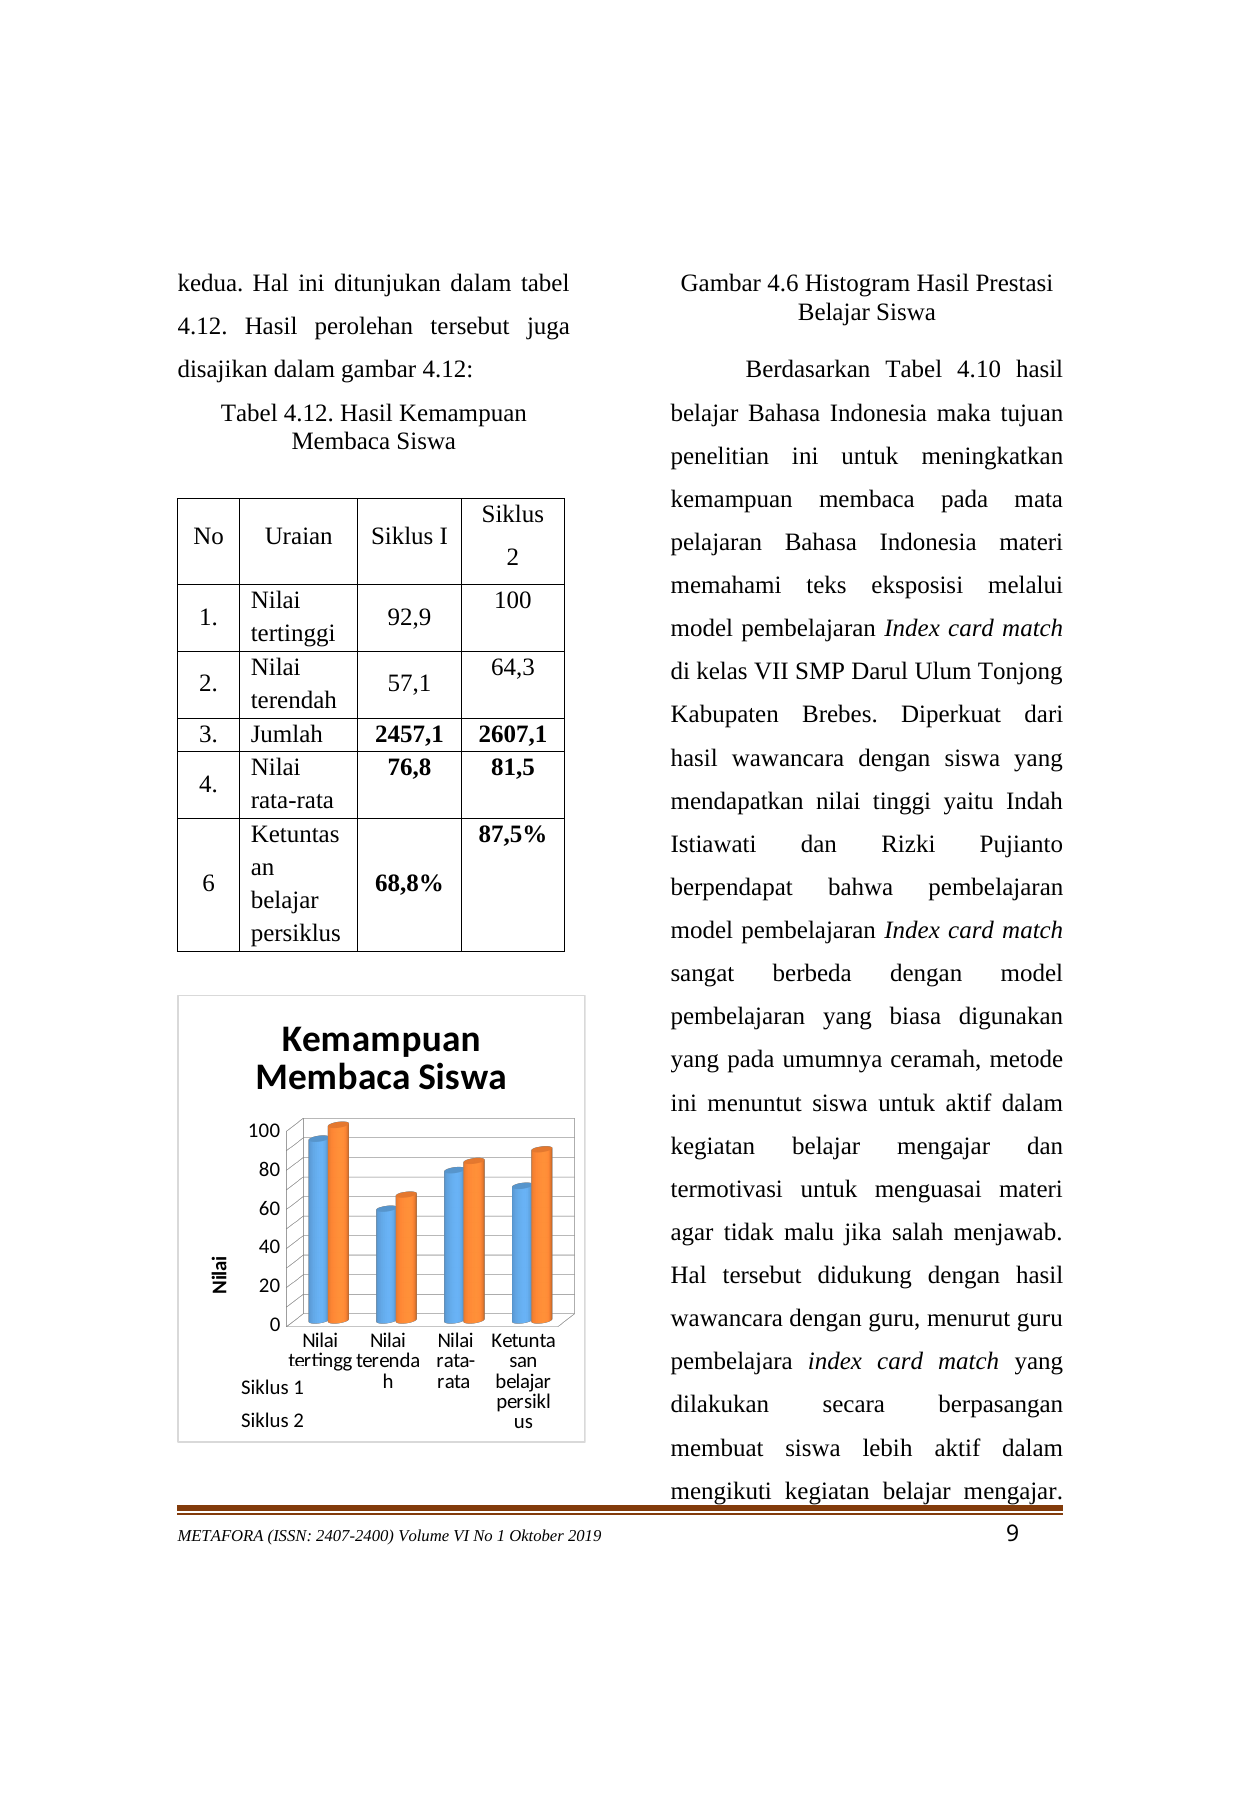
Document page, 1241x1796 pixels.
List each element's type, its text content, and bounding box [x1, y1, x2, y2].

table_cell Nilai rata-rata [240, 752, 357, 818]
table_cell 3. [178, 719, 239, 751]
table_cell 2457,1 [358, 719, 461, 751]
table_cell 6 [178, 819, 239, 951]
table_cell 76,8 [358, 752, 461, 818]
table_header Siklus 2 [462, 499, 564, 584]
table_cell 1. [178, 585, 239, 651]
table_cell 57,1 [358, 652, 461, 718]
table_cell Ketuntasan belajar persiklus [240, 819, 357, 951]
table_cell Jumlah [240, 719, 357, 751]
table_cell 2. [178, 652, 239, 718]
table_cell 81,5 [462, 752, 564, 818]
text Tabel 4.12. Hasil Kemampuan Membaca Siswa [177, 398, 570, 455]
table_cell Nilai terendah [240, 652, 357, 718]
table_cell 87,5% [462, 819, 564, 951]
text Gambar 4.6 Histogram Hasil Prestasi Belajar Siswa [670, 268, 1063, 326]
table_cell 4. [178, 752, 239, 818]
table_header No [178, 499, 239, 584]
table_cell Nilai tertinggi [240, 585, 357, 651]
table_header Uraian [240, 499, 357, 584]
table_cell 2607,1 [462, 719, 564, 751]
table_header Siklus I [358, 499, 461, 584]
table_cell 92,9 [358, 585, 461, 651]
table_cell 64,3 [462, 652, 564, 718]
table_cell 100 [462, 585, 564, 651]
table_cell 68,8% [358, 819, 461, 951]
